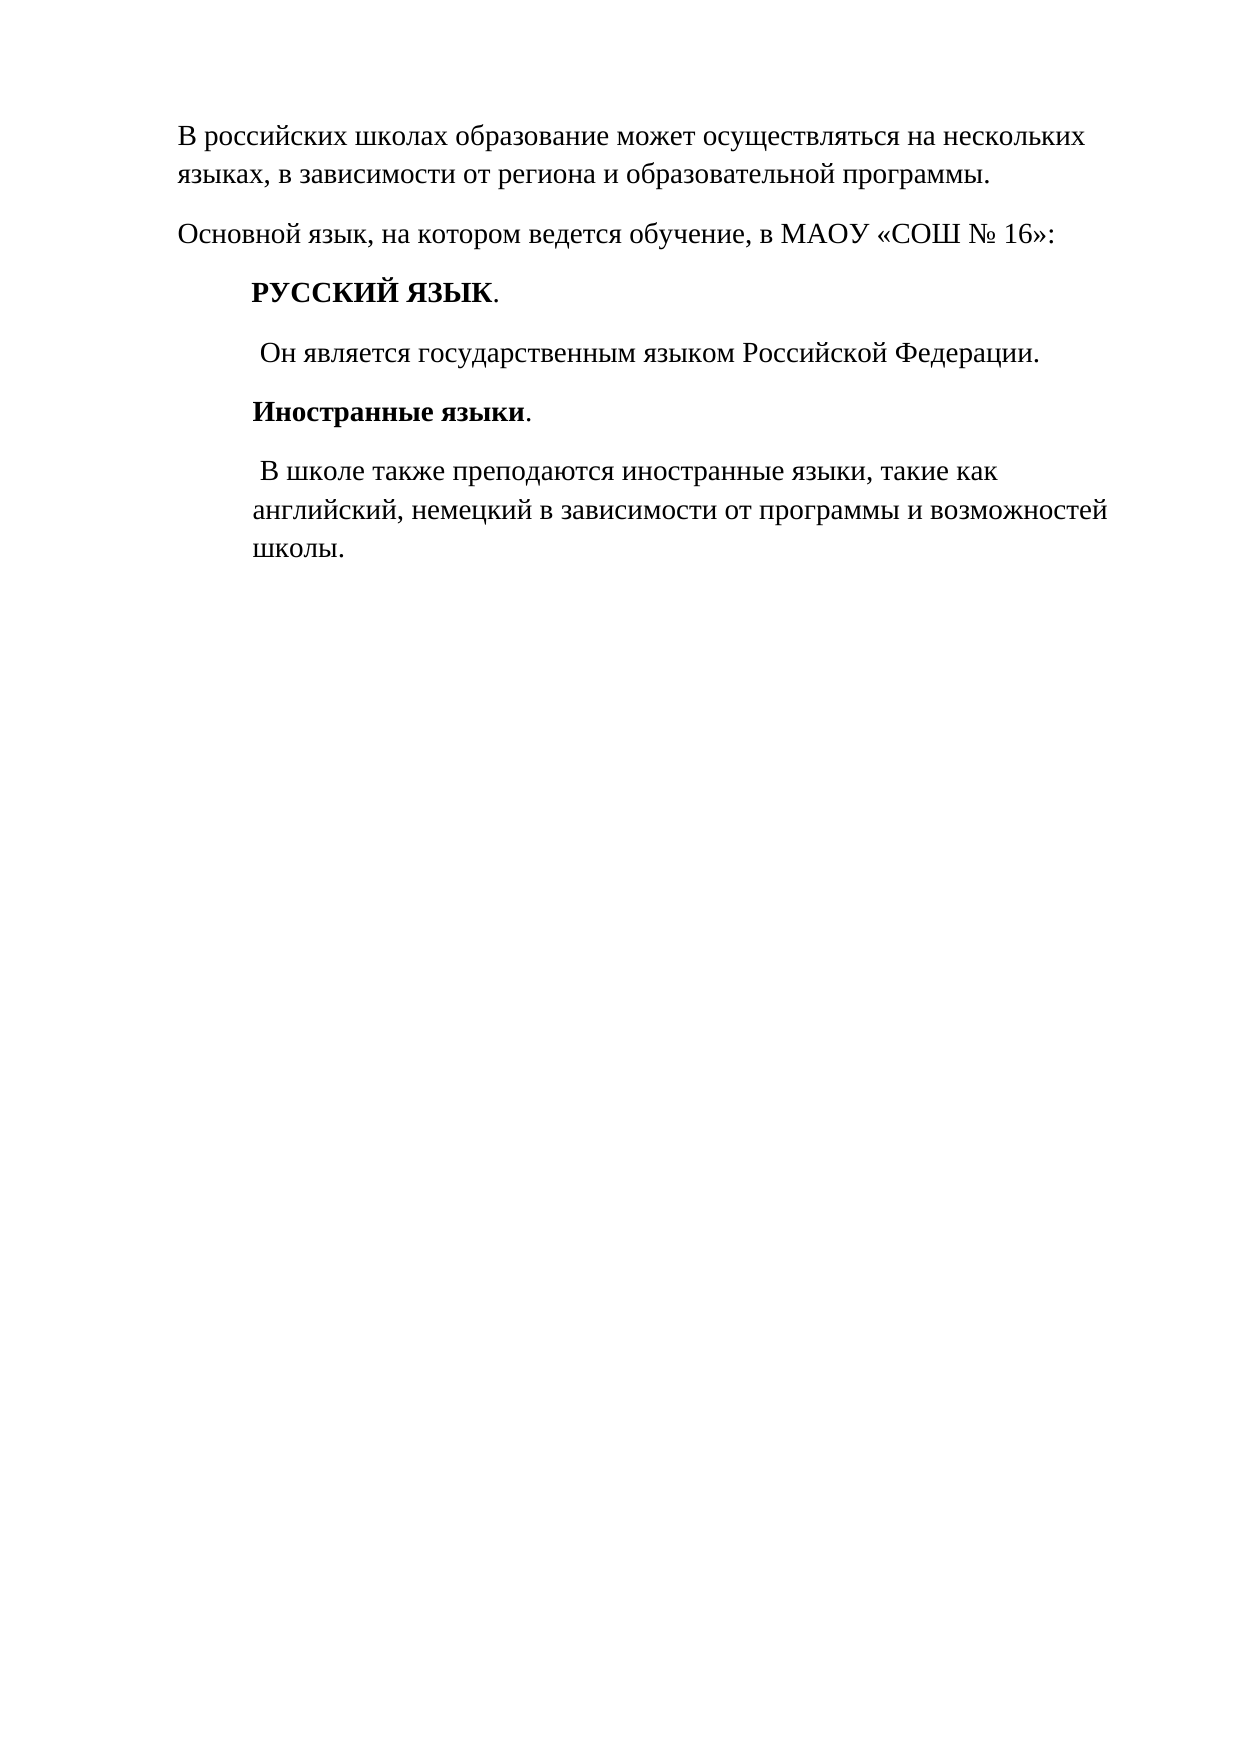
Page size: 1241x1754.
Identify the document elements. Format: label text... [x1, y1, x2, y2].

text Он является государственным языком Российской Федерации. [252, 335, 1152, 368]
text РУССКИЙ ЯЗЫК. [177, 275, 1152, 309]
text В российских школах образование может осуществляться на нескольких языках, в зависимости от региона и образовательной программы. [177, 118, 1152, 190]
text Основной язык, на котором ведется обучение, в МАОУ «СОШ № 16»: [177, 216, 1152, 249]
text Иностранные языки. [252, 394, 1152, 428]
text В школе также преподаются иностранные языки, такие как английский, немецкий в зависимости от программы и возможностей школы. [252, 453, 1152, 564]
